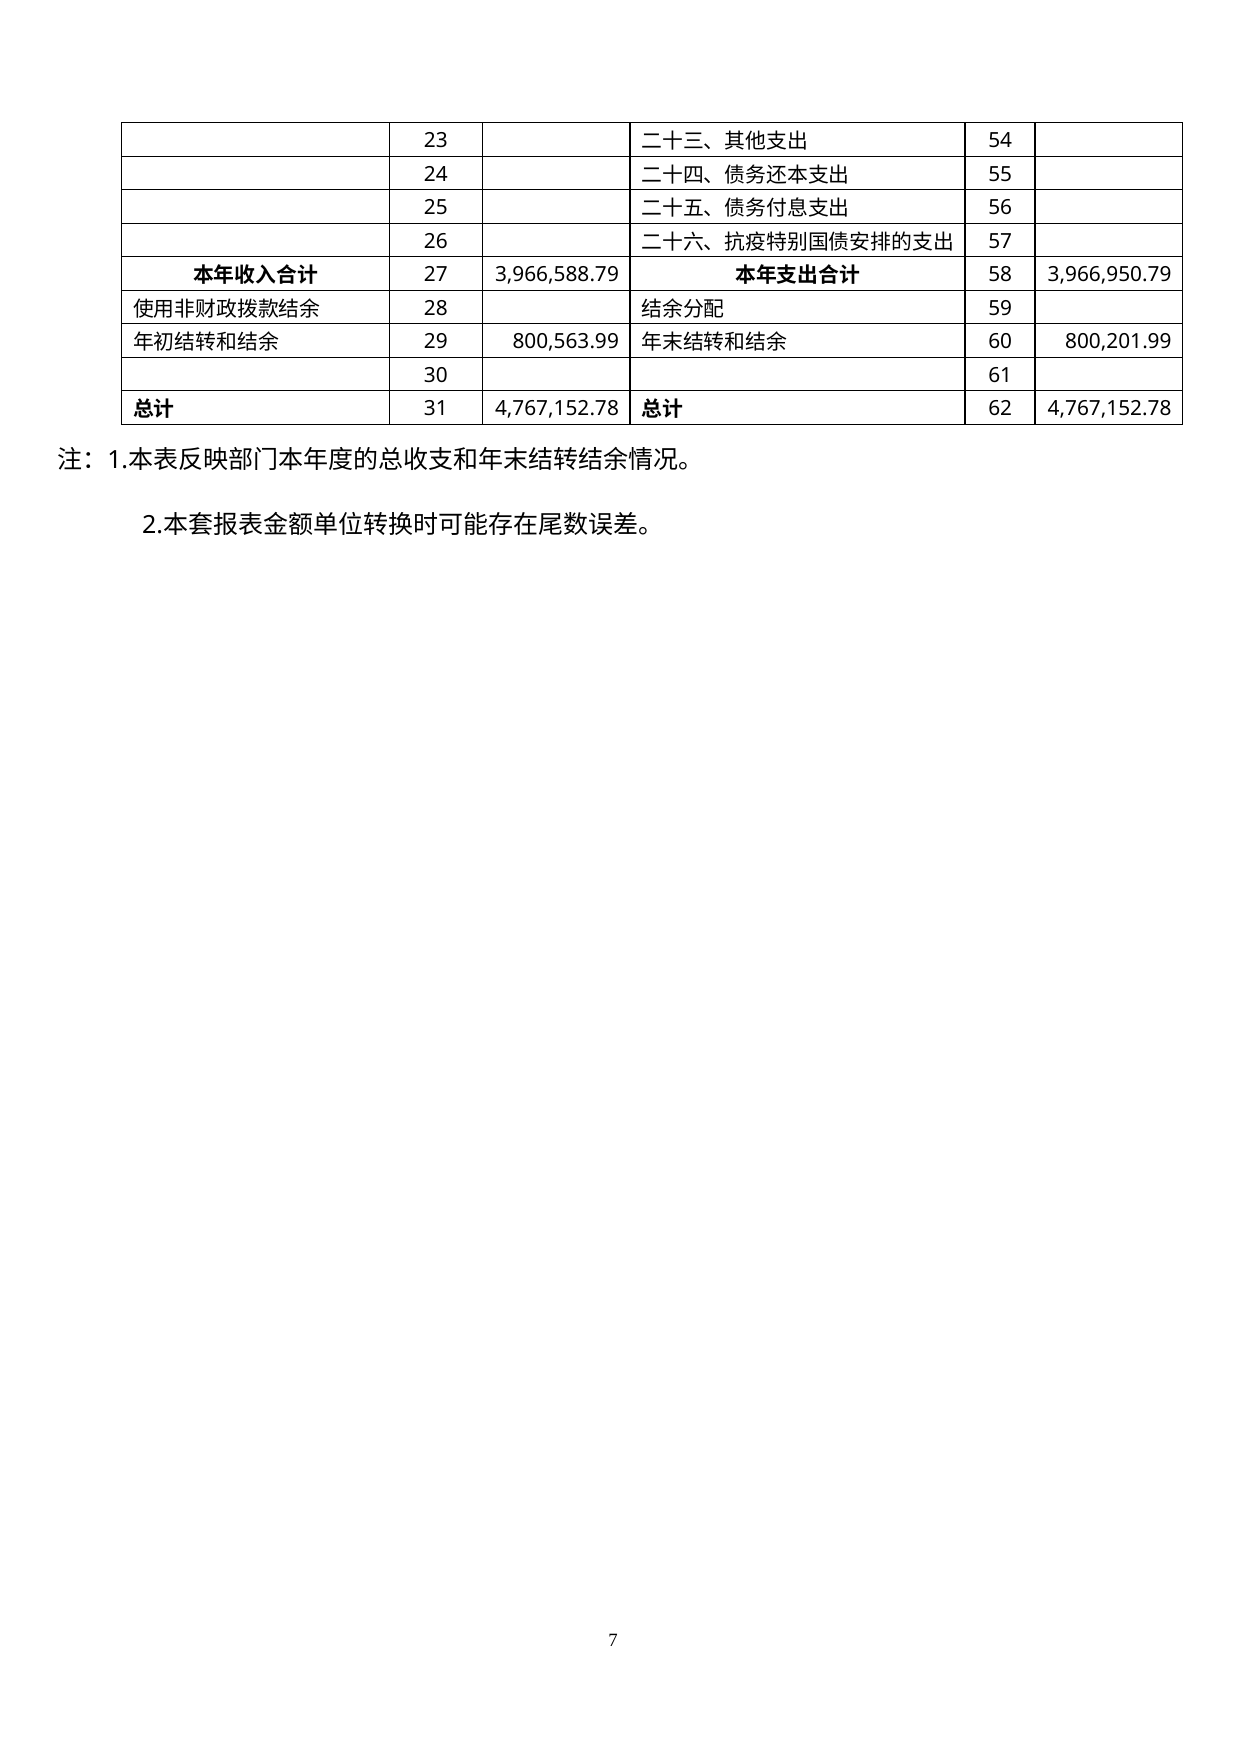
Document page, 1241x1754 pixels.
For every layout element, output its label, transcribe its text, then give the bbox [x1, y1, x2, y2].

table_cell 总计 [631, 391, 964, 424]
table_cell 800,201.99 [1036, 324, 1182, 357]
table_cell [1036, 291, 1182, 323]
table_cell 54 [966, 123, 1034, 156]
table_cell 本年收入合计 [122, 257, 389, 290]
table_cell 4,767,152.78 [1036, 391, 1182, 424]
table_cell [1036, 358, 1182, 390]
table_cell [483, 358, 629, 390]
table_cell [483, 291, 629, 323]
table_cell [122, 358, 389, 390]
table_cell 24 [390, 157, 482, 189]
table_cell [122, 157, 389, 189]
table_cell [483, 190, 629, 223]
table_cell 58 [966, 257, 1034, 290]
table_cell 总计 [122, 391, 389, 424]
table_cell 28 [390, 291, 482, 323]
table_cell 23 [390, 123, 482, 156]
table_cell 59 [966, 291, 1034, 323]
table_cell 年初结转和结余 [122, 324, 389, 357]
table_cell 4,767,152.78 [483, 391, 629, 424]
table_cell 二十三、其他支出 [631, 123, 964, 156]
table_cell 26 [390, 224, 482, 256]
table_cell 25 [390, 190, 482, 223]
table_cell [1036, 190, 1182, 223]
table_cell 3,966,588.79 [483, 257, 629, 290]
table_cell 3,966,950.79 [1036, 257, 1182, 290]
table_cell 61 [966, 358, 1034, 390]
table_cell 二十五、债务付息支出 [631, 190, 964, 223]
table_cell [631, 358, 964, 390]
table_cell 62 [966, 391, 1034, 424]
table_cell [483, 224, 629, 256]
text 2.本套报表金额单位转换时可能存在尾数误差。 [103, 490, 1093, 555]
table_cell 30 [390, 358, 482, 390]
table_cell [1036, 157, 1182, 189]
table_cell 年末结转和结余 [631, 324, 964, 357]
table_cell [1036, 123, 1182, 156]
table_cell 29 [390, 324, 482, 357]
table_cell 56 [966, 190, 1034, 223]
table_cell 27 [390, 257, 482, 290]
table_cell [122, 123, 389, 156]
table_cell 31 [390, 391, 482, 424]
table_cell [122, 190, 389, 223]
table_cell 55 [966, 157, 1034, 189]
table_cell 60 [966, 324, 1034, 357]
table_cell 使用非财政拨款结余 [122, 291, 389, 323]
table_cell [483, 123, 629, 156]
table_cell 57 [966, 224, 1034, 256]
table_cell 本年支出合计 [631, 257, 964, 290]
table_cell 二十四、债务还本支出 [631, 157, 964, 189]
table_cell [483, 157, 629, 189]
table_cell 结余分配 [631, 291, 964, 323]
table_cell [122, 224, 389, 256]
table_cell [1036, 224, 1182, 256]
table_cell 800,563.99 [483, 324, 629, 357]
table_cell 二十六、抗疫特别国债安排的支出 [631, 224, 964, 256]
text 注：1.本表反映部门本年度的总收支和年末结转结余情况。 [0, 425, 1093, 490]
